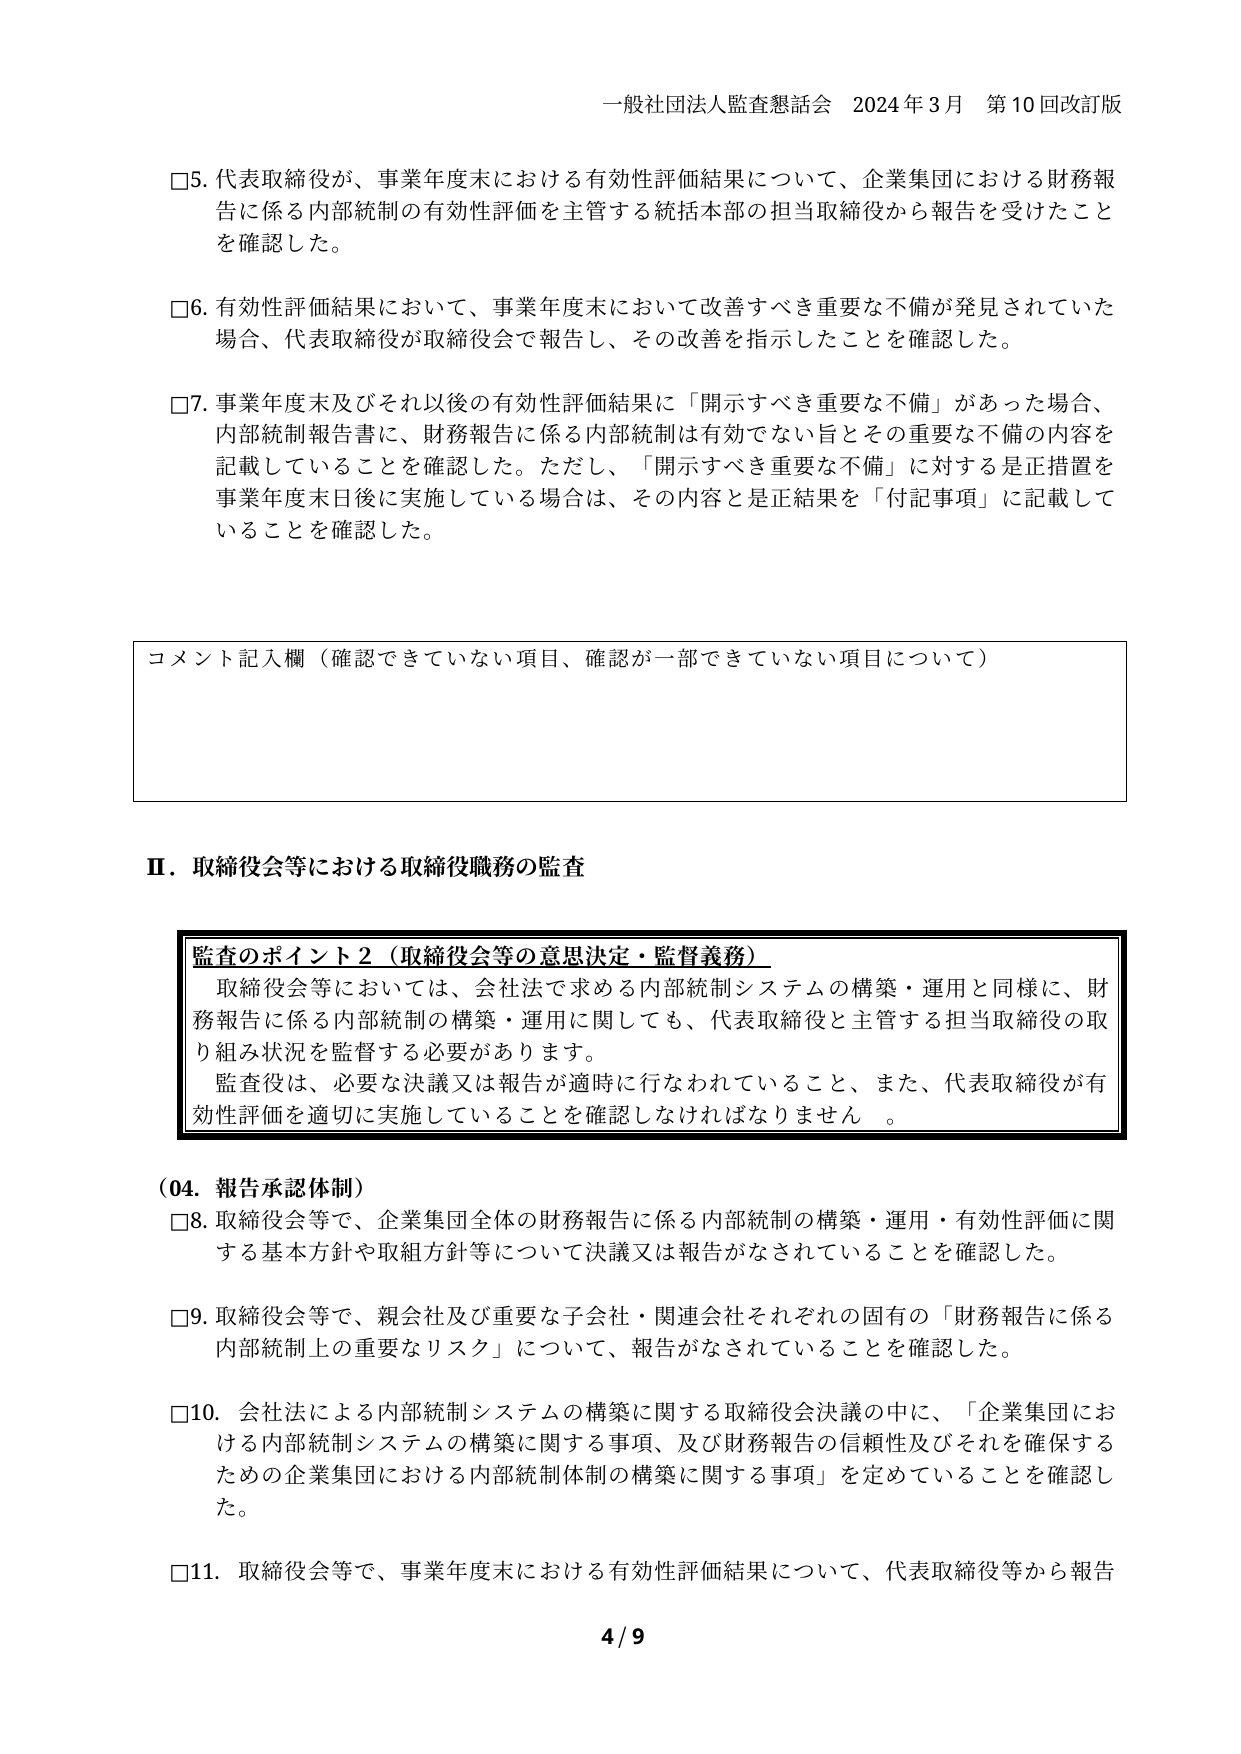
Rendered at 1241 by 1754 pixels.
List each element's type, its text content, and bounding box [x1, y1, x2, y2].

text □5.代表取締役が、事業年度末における有効性評価結果について、企業集団における財務報告に係る内部統制の有効性評価を主管する統括本部の担当取締役から報告を受けたことを確認した。 [163, 162, 1117, 258]
table_header コメント記入欄（確認できていない項目、確認が一部できていない項目について） [134, 642, 1126, 801]
text □6.有効性評価結果において、事業年度末において改善すべき重要な不備が発見されていた場合、代表取締役が取締役会で報告し、その改善を指示したことを確認した。 [163, 290, 1117, 354]
text □10.会社法による内部統制システムの構築に関する取締役会決議の中に、「企業集団における内部統制システムの構築に関する事項、及び財務報告の信頼性及びそれを確保するための企業集団における内部統制体制の構築に関する事項」を定めていることを確認した。 [163, 1394, 1117, 1522]
text □9.取締役会等で、親会社及び重要な子会社・関連会社それぞれの固有の「財務報告に係る内部統制上の重要なリスク」について、報告がなされていることを確認した。 [163, 1299, 1117, 1363]
table_header 監査のポイント２（取締役会等の意思決定・監督義務） 取締役会等においては、会社法で求める内部統制システムの構築・運用と同様に、財務報告に係る内部統制の構築・運用に関しても、代表取締役と主管する担当取締役の取り組み状況を監督する必要があります。 監査役は、必要な決議又は報告が適時に行なわれていること、また、代表取締役が有効性評価を適切に実施していることを確認しなければなりません。 [186, 939, 1118, 1130]
text □7.事業年度末及びそれ以後の有効性評価結果に「開示すべき重要な不備」があった場合、内部統制報告書に、財務報告に係る内部統制は有効でない旨とその重要な不備の内容を記載していることを確認した。ただし、「開示すべき重要な不備」に対する是正措置を事業年度末日後に実施している場合は、その内容と是正結果を「付記事項」に記載していることを確認した。 [163, 386, 1117, 545]
text Ⅱ．取締役会等における取締役職務の監査 [143, 834, 1117, 898]
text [163, 1554, 1117, 1586]
text □8.取締役会等で、企業集団全体の財務報告に係る内部統制の構築・運用・有効性評価に関する基本方針や取組方針等について決議又は報告がなされていることを確認した。 [163, 1203, 1117, 1267]
text （04.報告承認体制） [123, 1171, 1117, 1203]
